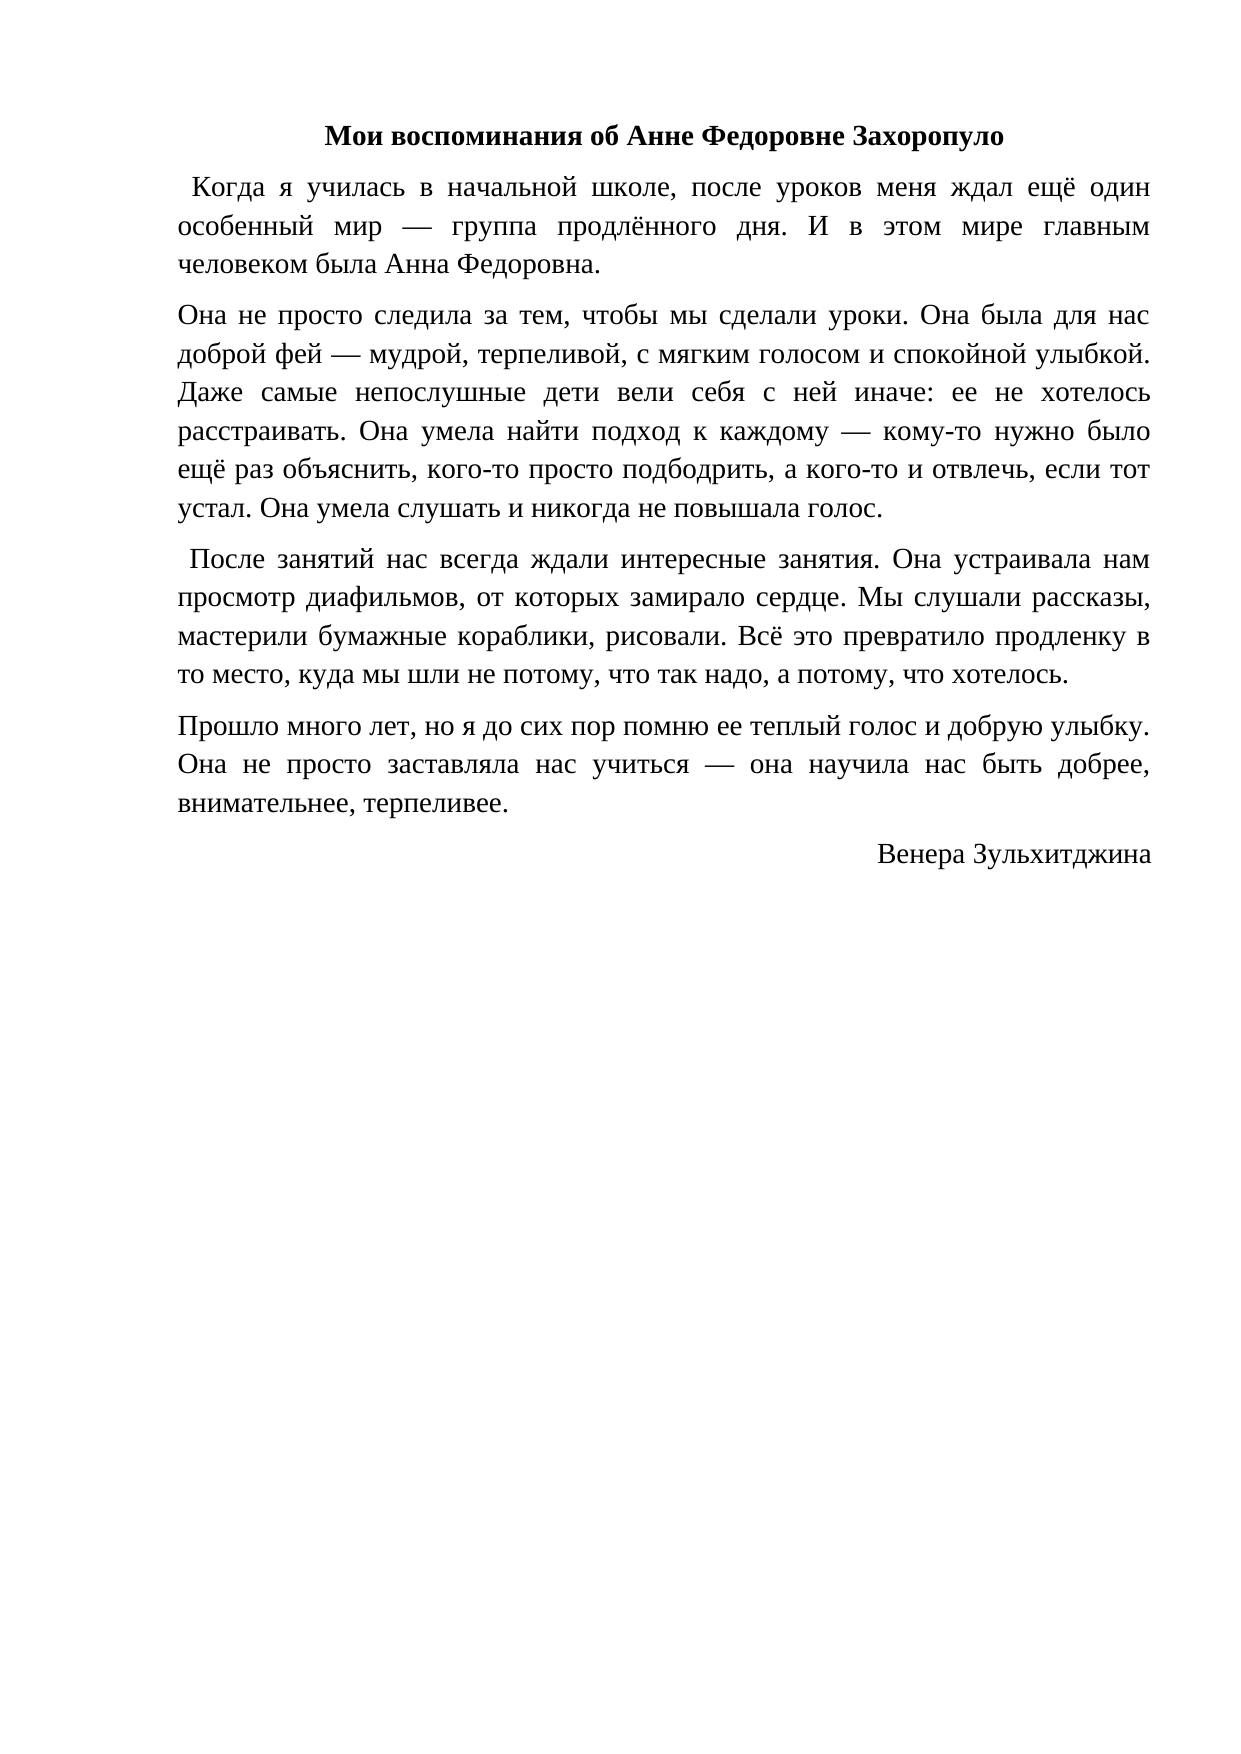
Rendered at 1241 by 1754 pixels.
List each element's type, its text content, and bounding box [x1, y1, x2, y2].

text Она не просто следила за тем, чтобы мы сделали уроки. Она была для нас доброй фей — мудрой, терпеливой, с мягким голосом и спокойной улыбкой. Даже самые непослушные дети вели себя с ней иначе: ее не хотелось расстраивать. Она умела найти подход к каждому — кому-то нужно было ещё раз объяснить, кого-то просто подбодрить, а кого-то и отвлечь, если тот устал. Она умела слушать и никогда не повышала голос. [177, 297, 1152, 523]
text Венера Зульхитджина [177, 836, 1152, 869]
text Мои воспоминания об Анне Федоровне Захоропуло [177, 118, 1152, 152]
text После занятий нас всегда ждали интересные занятия. Она устраивала нам просмотр диафильмов, от которых замирало сердце. Мы слушали рассказы, мастерили бумажные кораблики, рисовали. Всё это превратило продленку в то место, куда мы шли не потому, что так надо, а потому, что хотелось. [177, 541, 1152, 690]
text Прошло много лет, но я до сих пор помню ее теплый голос и добрую улыбку. Она не просто заставляла нас учиться — она научила нас быть добрее, внимательнее, терпеливее. [177, 708, 1152, 818]
text Когда я училась в начальной школе, после уроков меня ждал ещё один особенный мир — группа продлённого дня. И в этом мире главным человеком была Анна Федоровна. [177, 169, 1152, 280]
